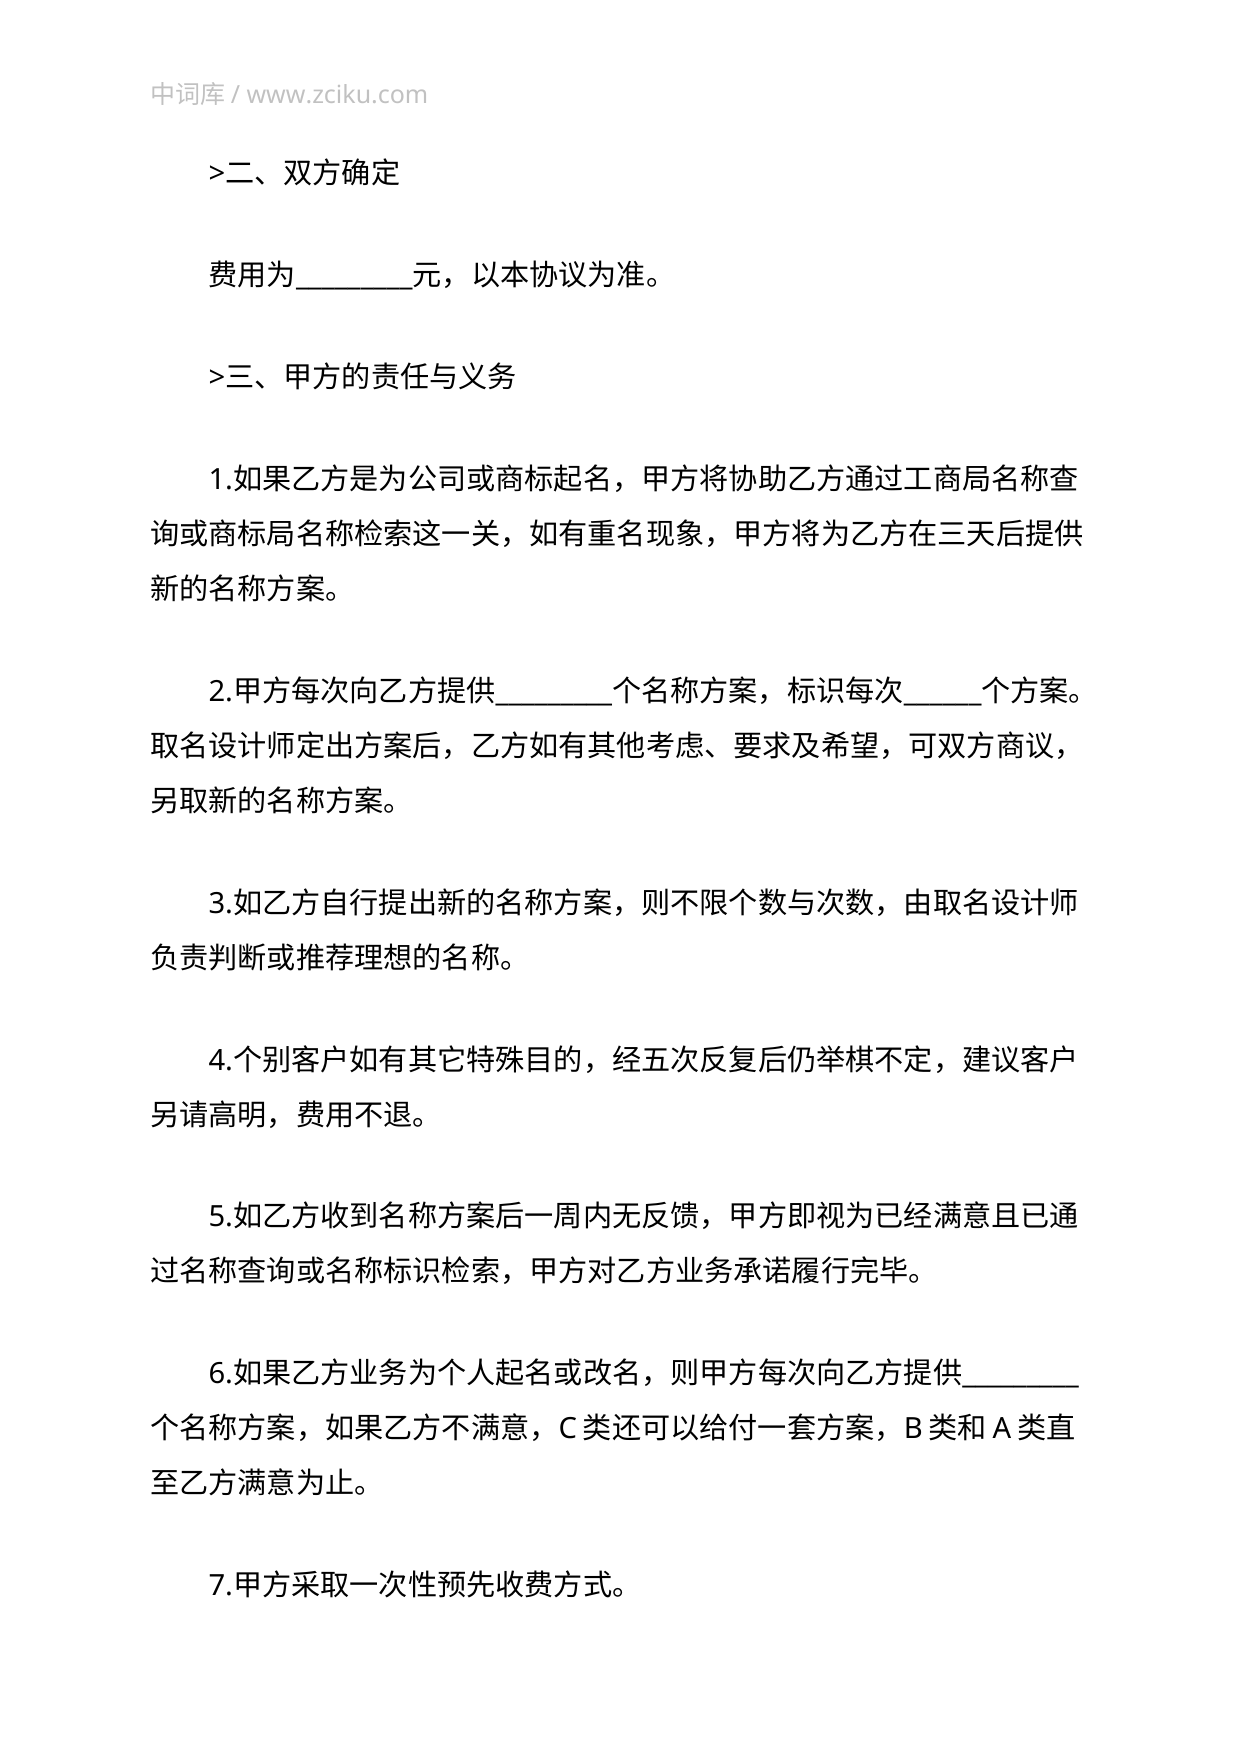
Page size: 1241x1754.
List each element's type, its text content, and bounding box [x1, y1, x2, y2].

text 2.甲方每次向乙方提供_________个名称方案，标识每次______个方案。取名设计师定出方案后，乙方如有其他考虑、要求及希望，可双方商议，另取新的名称方案。 [150, 668, 1090, 820]
text 3.如乙方自行提出新的名称方案，则不限个数与次数，由取名设计师负责判断或推荐理想的名称。 [150, 879, 1090, 977]
text 6.如果乙方业务为个人起名或改名，则甲方每次向乙方提供_________个名称方案，如果乙方不满意，C类还可以给付一套方案，B类和A类直至乙方满意为止。 [150, 1349, 1090, 1502]
text >二、双方确定 [150, 150, 1090, 192]
text 5.如乙方收到名称方案后一周内无反馈，甲方即视为已经满意且已通过名称查询或名称标识检索，甲方对乙方业务承诺履行完毕。 [150, 1193, 1090, 1290]
text 1.如果乙方是为公司或商标起名，甲方将协助乙方通过工商局名称查询或商标局名称检索这一关，如有重名现象，甲方将为乙方在三天后提供新的名称方案。 [150, 456, 1090, 608]
text 4.个别客户如有其它特殊目的，经五次反复后仍举棋不定，建议客户另请高明，费用不退。 [150, 1036, 1090, 1133]
text 费用为_________元，以本协议为准。 [150, 252, 1090, 294]
text 7.甲方采取一次性预先收费方式。 [150, 1561, 1090, 1604]
text >三、甲方的责任与义务 [150, 354, 1090, 396]
